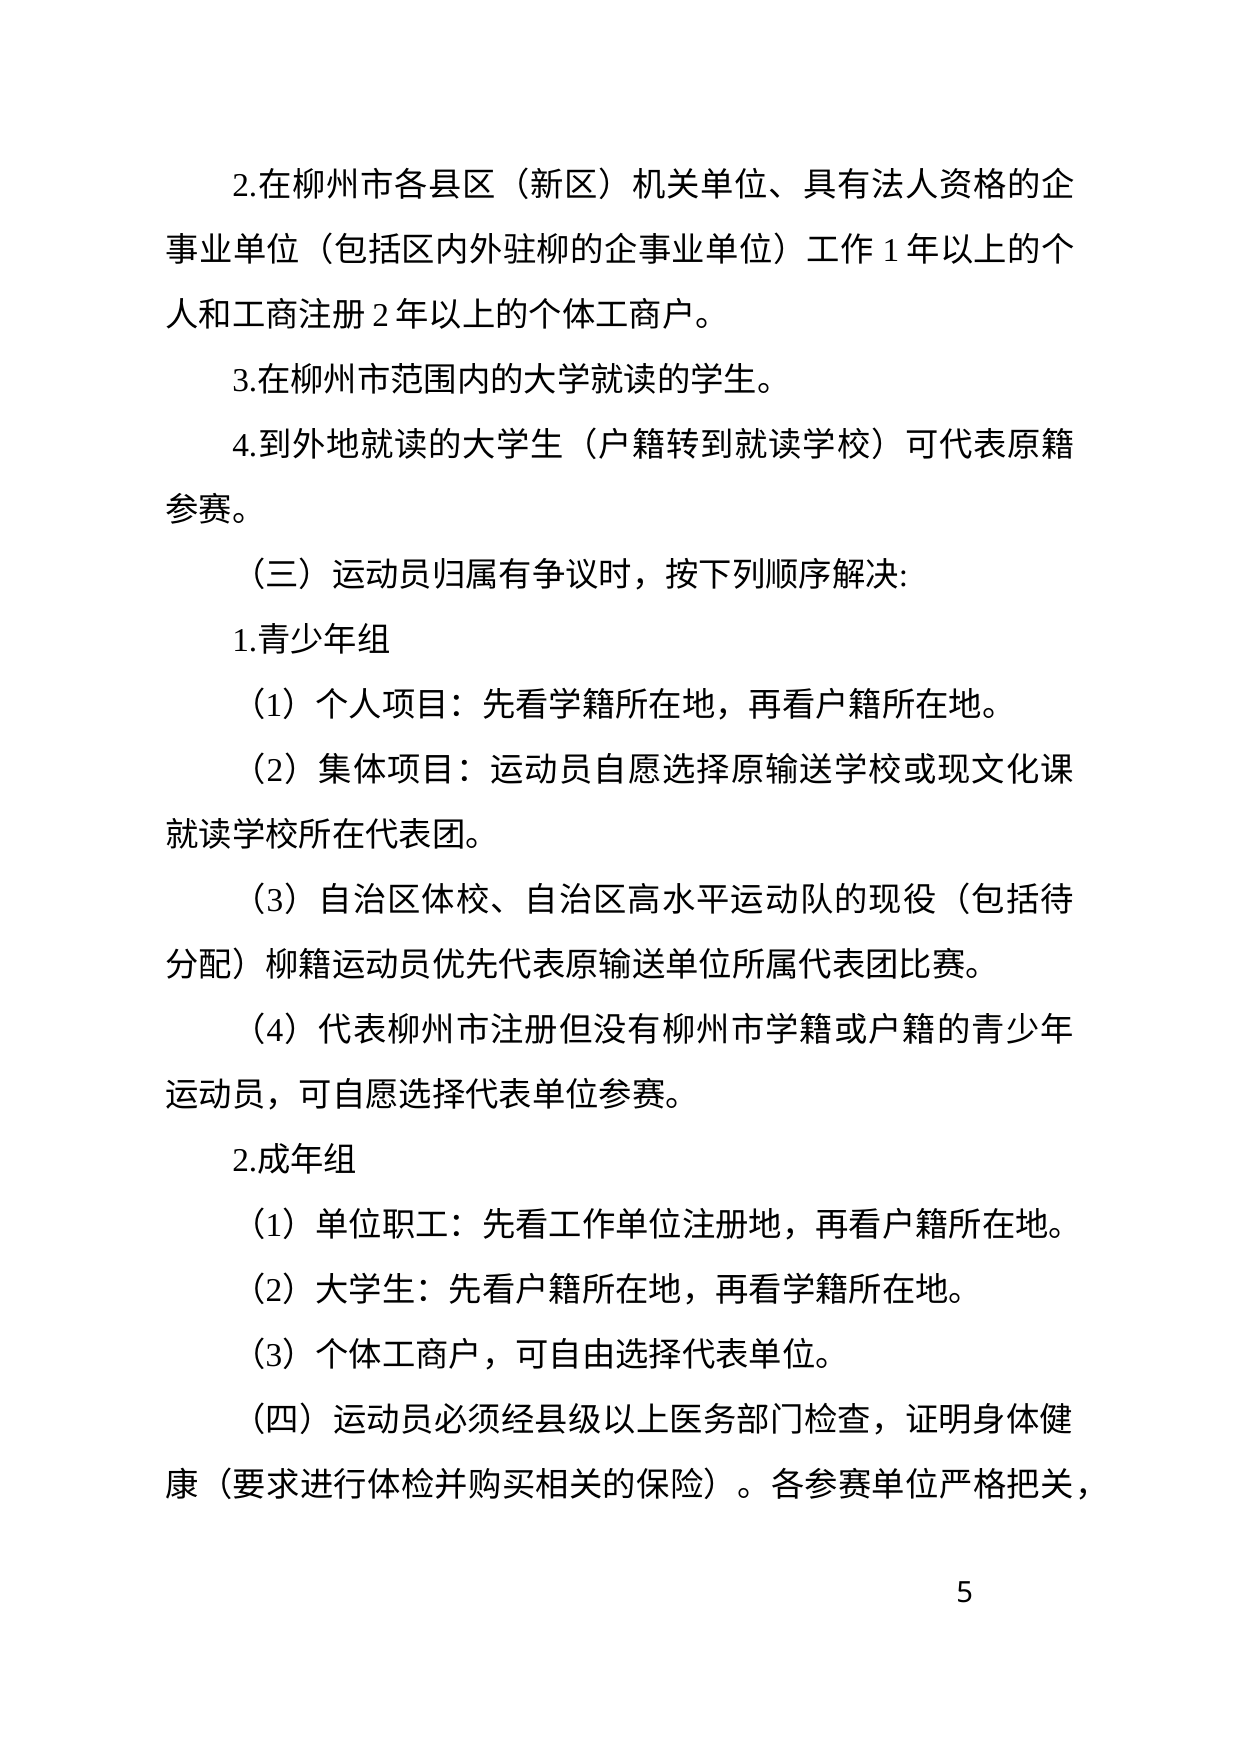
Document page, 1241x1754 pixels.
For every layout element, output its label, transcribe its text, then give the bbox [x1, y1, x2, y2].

text （1）个人项目：先看学籍所在地，再看户籍所在地。 [165, 669, 1075, 734]
text （3）个体工商户，可自由选择代表单位。 [165, 1319, 1075, 1384]
text 2.成年组 [165, 1124, 1075, 1189]
text 1.青少年组 [165, 604, 1075, 669]
text （2）集体项目：运动员自愿选择原输送学校或现文化课就读学校所在代表团。 [165, 734, 1075, 864]
text （3）自治区体校、自治区高水平运动队的现役（包括待分配）柳籍运动员优先代表原输送单位所属代表团比赛。 [165, 864, 1075, 994]
text 2.在柳州市各县区（新区）机关单位、具有法人资格的企事业单位（包括区内外驻柳的企事业单位）工作1年以上的个人和工商注册2年以上的个体工商户。 [165, 149, 1075, 344]
text （4）代表柳州市注册但没有柳州市学籍或户籍的青少年运动员，可自愿选择代表单位参赛。 [165, 994, 1075, 1124]
text 3.在柳州市范围内的大学就读的学生。 [165, 344, 1075, 409]
text 4.到外地就读的大学生（户籍转到就读学校）可代表原籍参赛。 [165, 409, 1075, 539]
text （1）单位职工：先看工作单位注册地，再看户籍所在地。 [165, 1189, 1075, 1254]
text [165, 1384, 1075, 1514]
text （2）大学生：先看户籍所在地，再看学籍所在地。 [165, 1254, 1075, 1319]
text （三）运动员归属有争议时，按下列顺序解决: [165, 539, 1075, 604]
